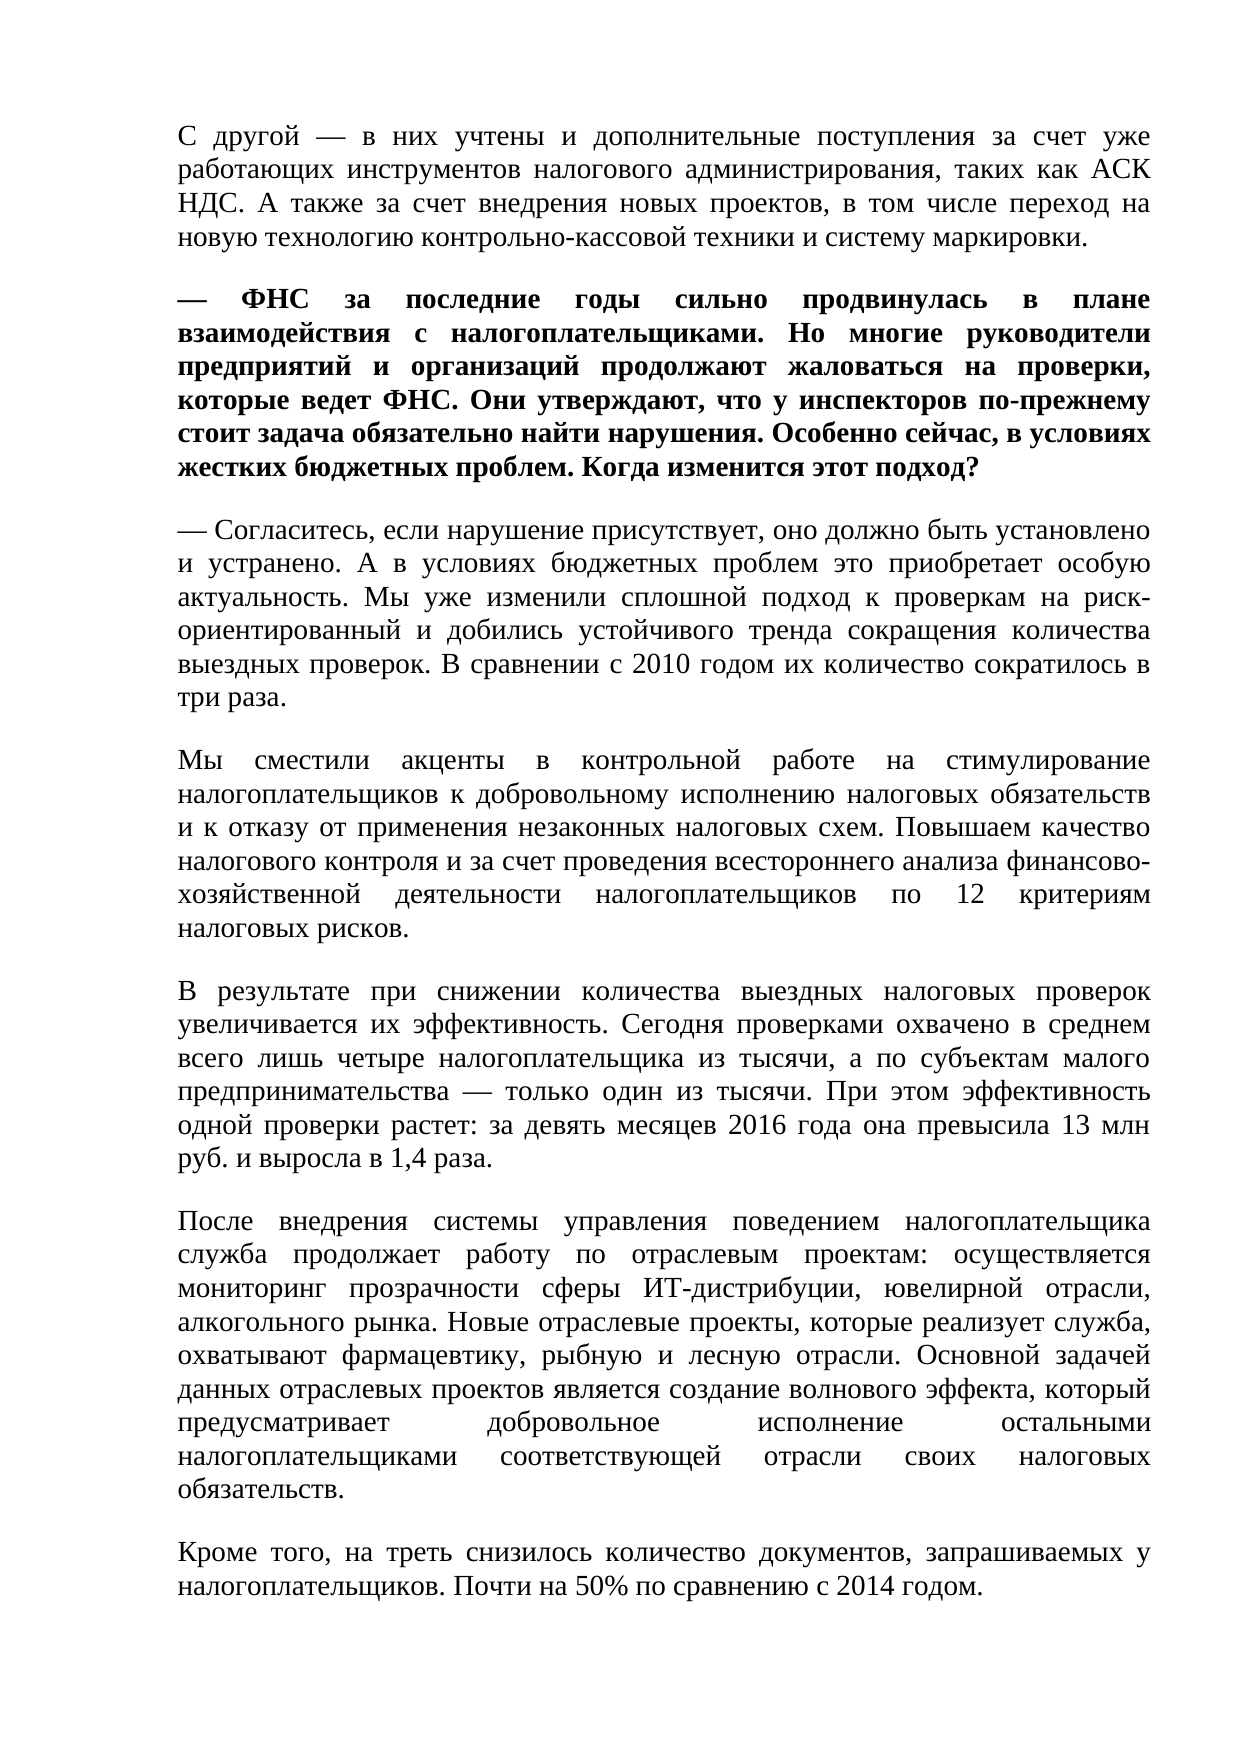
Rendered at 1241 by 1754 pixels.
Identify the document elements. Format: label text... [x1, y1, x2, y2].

text — Согласитесь, если нарушение присутствует, оно должно быть установлено и устранено. А в условиях бюджетных проблем это приобретает особую актуальность. Мы уже изменили сплошной подход к проверкам на риск-ориентированный и добились устойчивого тренда сокращения количества выездных проверок. В сравнении с 2010 годом их количество сократилось в три раза. [177, 512, 1152, 713]
text После внедрения системы управления поведением налогоплательщика служба продолжает работу по отраслевым проектам: осуществляется мониторинг прозрачности сферы ИТ-дистрибуции, ювелирной отрасли, алкогольного рынка. Новые отраслевые проекты, которые реализует служба, охватывают фармацевтику, рыбную и лесную отрасли. Основной задачей данных отраслевых проектов является создание волнового эффекта, который предусматривает добровольное исполнение остальными налогоплательщиками соответствующей отрасли своих налоговых обязательств. [177, 1203, 1152, 1505]
text В результате при снижении количества выездных налоговых проверок увеличивается их эффективность. Сегодня проверками охвачено в среднем всего лишь четыре налогоплательщика из тысячи, а по субъектам малого предпринимательства — только один из тысячи. При этом эффективность одной проверки растет: за девять месяцев 2016 года она превысила 13 млн руб. и выросла в 1,4 раза. [177, 973, 1152, 1174]
text — ФНС за последние годы сильно продвинулась в плане взаимодействия с налогоплательщиками. Но многие руководители предприятий и организаций продолжают жаловаться на проверки, которые ведет ФНС. Они утверждают, что у инспекторов по-прежнему стоит задача обязательно найти нарушения. Особенно сейчас, в условиях жестких бюджетных проблем. Когда изменится этот подход? [177, 281, 1152, 483]
text С другой — в них учтены и дополнительные поступления за счет уже работающих инструментов налогового администрирования, таких как АСК НДС. А также за счет внедрения новых проектов, в том числе переход на новую технологию контрольно-кассовой техники и систему маркировки. [177, 118, 1152, 252]
text Мы сместили акценты в контрольной работе на стимулирование налогоплательщиков к добровольному исполнению налоговых обязательств и к отказу от применения незаконных налоговых схем. Повышаем качество налогового контроля и за счет проведения всестороннего анализа финансово-хозяйственной деятельности налогоплательщиков по 12 критериям налоговых рисков. [177, 742, 1152, 943]
text Кроме того, на треть снизилось количество документов, запрашиваемых у налогоплательщиков. Почти на 50% по сравнению с 2014 годом. [177, 1534, 1152, 1601]
